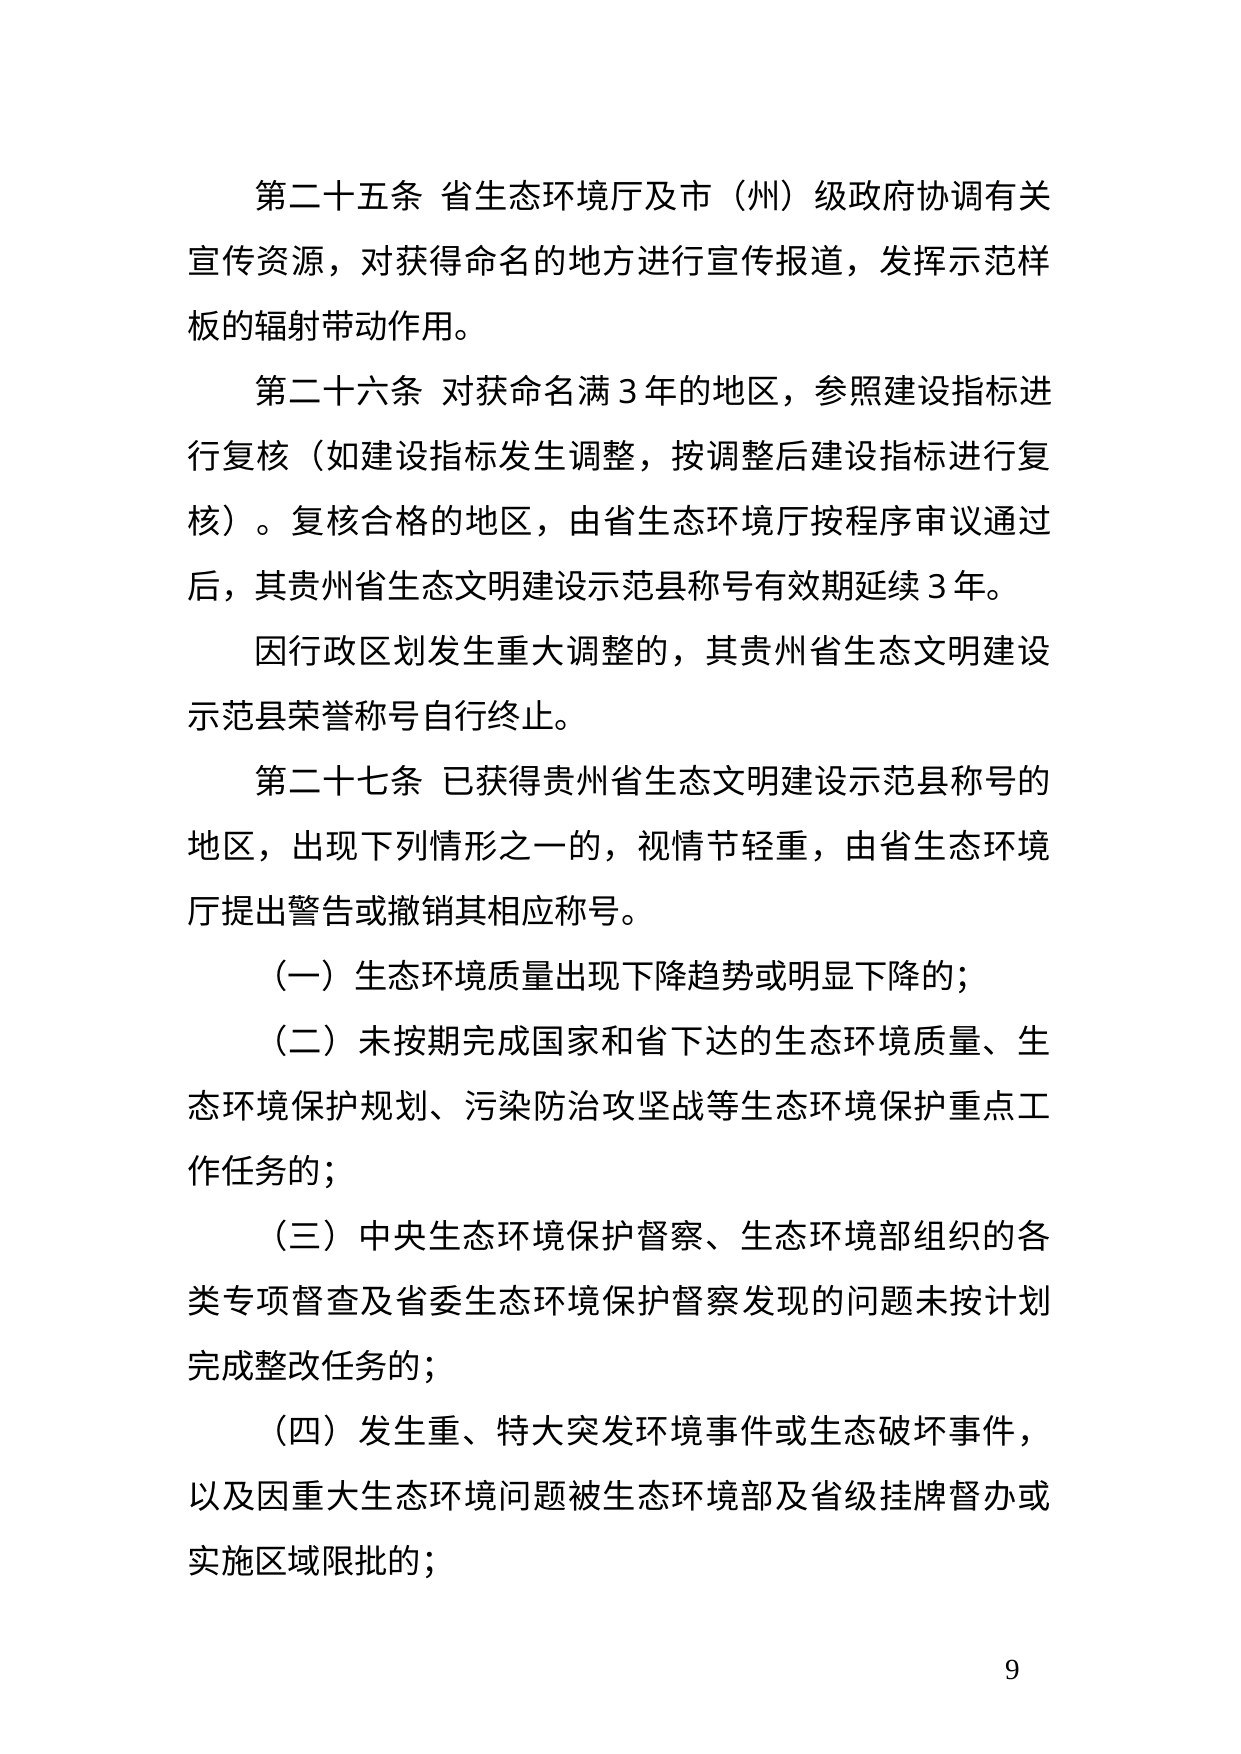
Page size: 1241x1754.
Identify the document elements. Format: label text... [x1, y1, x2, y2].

text 第二十六条 对获命名满3年的地区，参照建设指标进行复核（如建设指标发生调整，按调整后建设指标进行复核）。复核合格的地区，由省生态环境厅按程序审议通过后，其贵州省生态文明建设示范县称号有效期延续3年。 [187, 357, 1053, 617]
text 因行政区划发生重大调整的，其贵州省生态文明建设示范县荣誉称号自行终止。 [187, 617, 1053, 747]
text （四）发生重、特大突发环境事件或生态破坏事件，以及因重大生态环境问题被生态环境部及省级挂牌督办或实施区域限批的； [187, 1397, 1053, 1592]
text 第二十五条 省生态环境厅及市（州）级政府协调有关宣传资源，对获得命名的地方进行宣传报道，发挥示范样板的辐射带动作用。 [187, 162, 1053, 357]
text （二）未按期完成国家和省下达的生态环境质量、生态环境保护规划、污染防治攻坚战等生态环境保护重点工作任务的； [187, 1007, 1053, 1202]
text 第二十七条 已获得贵州省生态文明建设示范县称号的地区，出现下列情形之一的，视情节轻重，由省生态环境厅提出警告或撤销其相应称号。 [187, 747, 1053, 942]
text （三）中央生态环境保护督察、生态环境部组织的各类专项督查及省委生态环境保护督察发现的问题未按计划完成整改任务的； [187, 1202, 1053, 1397]
text （一）生态环境质量出现下降趋势或明显下降的； [187, 942, 1053, 1007]
